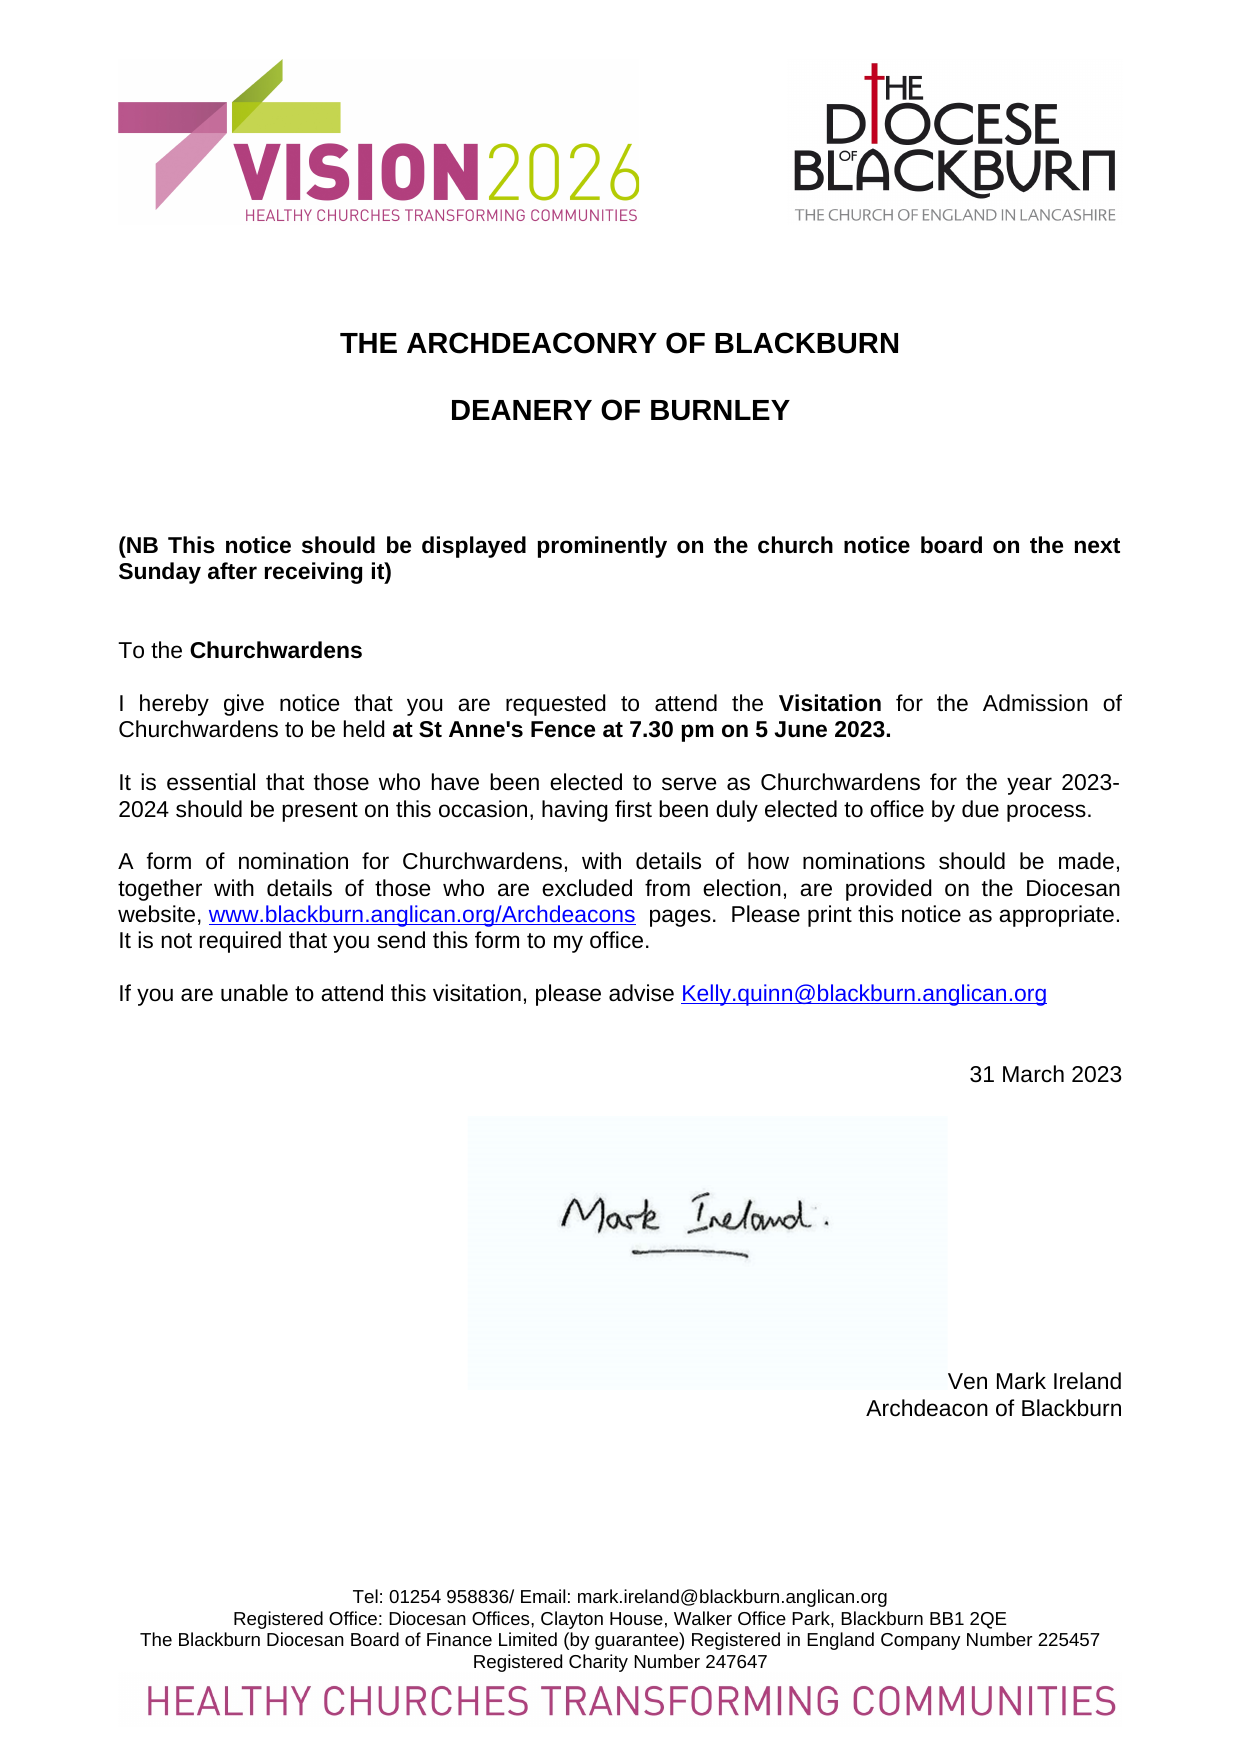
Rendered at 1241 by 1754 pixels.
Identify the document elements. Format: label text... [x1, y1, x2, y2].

text To the Churchwardens [118, 637, 1122, 664]
text I hereby give notice that you are requested to attend the Visitation for the Admission of Churchwardens to be held at St Anne's Fence at 7.30 pm on 5 June 2023. [118, 690, 1122, 743]
picture [467, 1116, 948, 1390]
picture [787, 59, 1124, 225]
text (NB This notice should be displayed prominently on the church notice board on the next Sunday after receiving it) [118, 532, 1122, 585]
text A form of nomination for Churchwardens, with details of how nominations should be made, together with details of those who are excluded from election, are provided on the Diocesan website, www.blackburn.anglican.org/Archdeacons pages. Please print this notice as appropriate. It is not required that you send this form to my office. [118, 848, 1122, 954]
text 31 March 2023 [118, 1061, 1122, 1088]
text DEANERY OF BURNLEY [118, 393, 1122, 427]
picture [118, 1672, 1123, 1727]
text It is essential that those who have been elected to serve as Churchwardens for the year 2023-2024 should be present on this occasion, having first been duly elected to office by due process. [118, 769, 1122, 822]
text THE ARCHDEACONRY OF BLACKBURN [118, 326, 1122, 359]
text If you are unable to attend this visitation, please advise Kelly.quinn@blackburn.anglican.org [118, 980, 1122, 1006]
text Archdeacon of Blackburn [118, 1394, 1122, 1421]
picture [118, 59, 640, 225]
